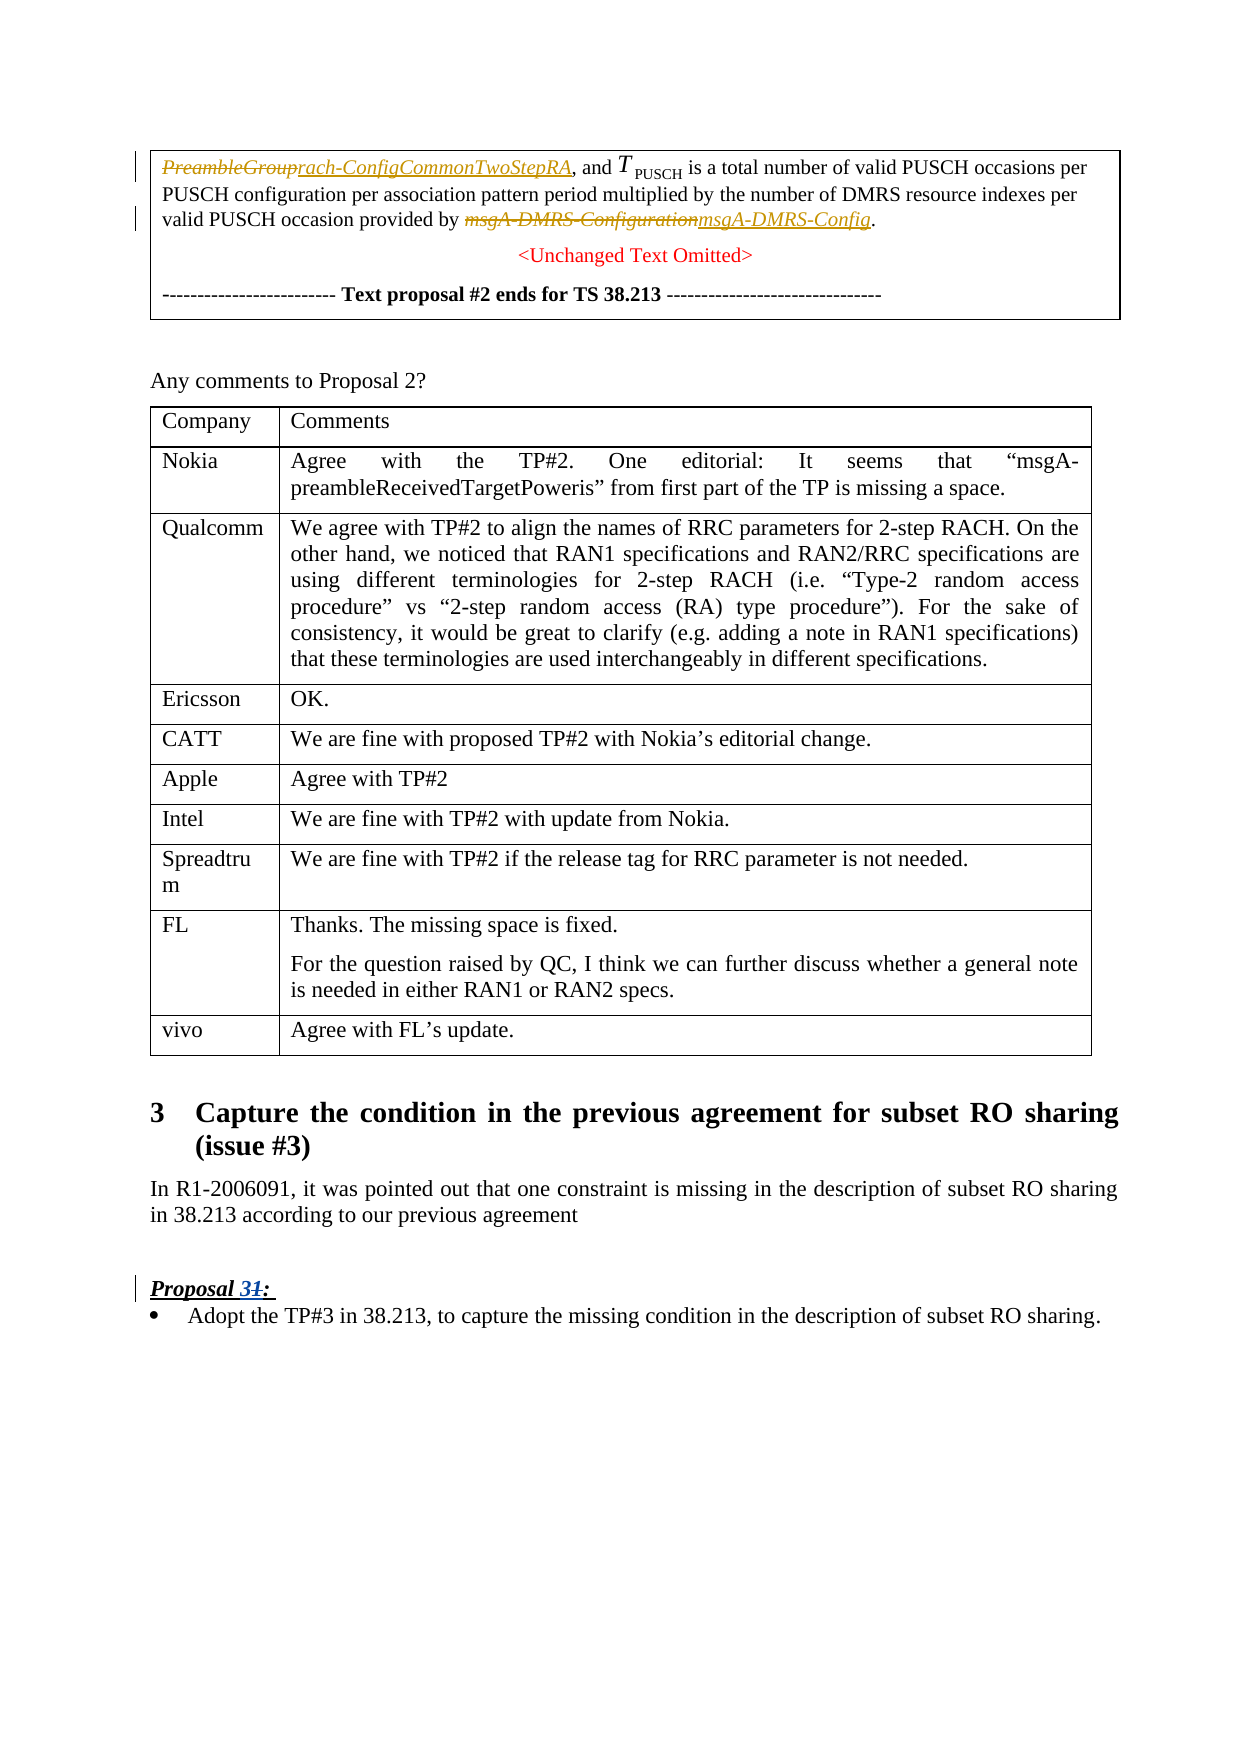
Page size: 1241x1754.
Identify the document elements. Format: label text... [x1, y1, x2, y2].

table_cell We are fine with TP#2 with update from Nokia. [280, 805, 1091, 844]
text In R1-2006091, it was pointed out that one constraint is missing in the description of subset RO sharing in 38.213 according to our previous agreement [150, 1174, 1120, 1227]
table_cell Agree with FL’s update. [280, 1016, 1091, 1055]
table_cell CATT [151, 725, 279, 764]
table_cell Nokia [151, 448, 279, 513]
table_cell We are fine with TP#2 if the release tag for RRC parameter is not needed. [280, 845, 1091, 910]
table_cell Ericsson [151, 685, 279, 724]
table_cell We agree with TP#2 to align the names of RRC parameters for 2-step RACH. On the other hand, we noticed that RAN1 specifications and RAN2/RRC specifications are using different terminologies for 2-step RACH (i.e. “Type-2 random access procedure” vs “2-step random access (RA) type procedure”). For the sake of consistency, it would be great to clarify (e.g. adding a note in RAN1 specifications) that these terminologies are used interchangeably in different specifications. [280, 514, 1091, 684]
table_cell vivo [151, 1016, 279, 1055]
table_cell Spreadtrum [151, 845, 279, 910]
text Any comments to Proposal 2? [150, 368, 1120, 394]
table_cell FL [151, 911, 279, 1015]
table_cell Agree with TP#2 [280, 765, 1091, 804]
table_cell Apple [151, 765, 279, 804]
table_cell Agree with the TP#2. One editorial: It seems that “msgA-preambleReceivedTargetPoweris” from first part of the TP is missing a space. [280, 448, 1091, 513]
text Proposal : [150, 1275, 1120, 1302]
table_header Company [151, 408, 279, 446]
list Adopt the TP#3 in 38.213, to capture the missing condition in the description of subset RO sharing. [150, 1302, 1120, 1328]
table_cell Intel [151, 805, 279, 844]
table_cell OK. [280, 685, 1091, 724]
table_header Comments [280, 408, 1091, 446]
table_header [151, 151, 1119, 318]
subtitle Capture the condition in the previous agreement for subset RO sharing (issue #3) [150, 1095, 1120, 1162]
table_cell We are fine with proposed TP#2 with Nokia’s editorial change. [280, 725, 1091, 764]
table_cell Thanks. The missing space is fixed. For the question raised by QC, I think we can further discuss whether a general note is needed in either RAN1 or RAN2 specs. [280, 911, 1091, 1015]
table_cell Qualcomm [151, 514, 279, 684]
